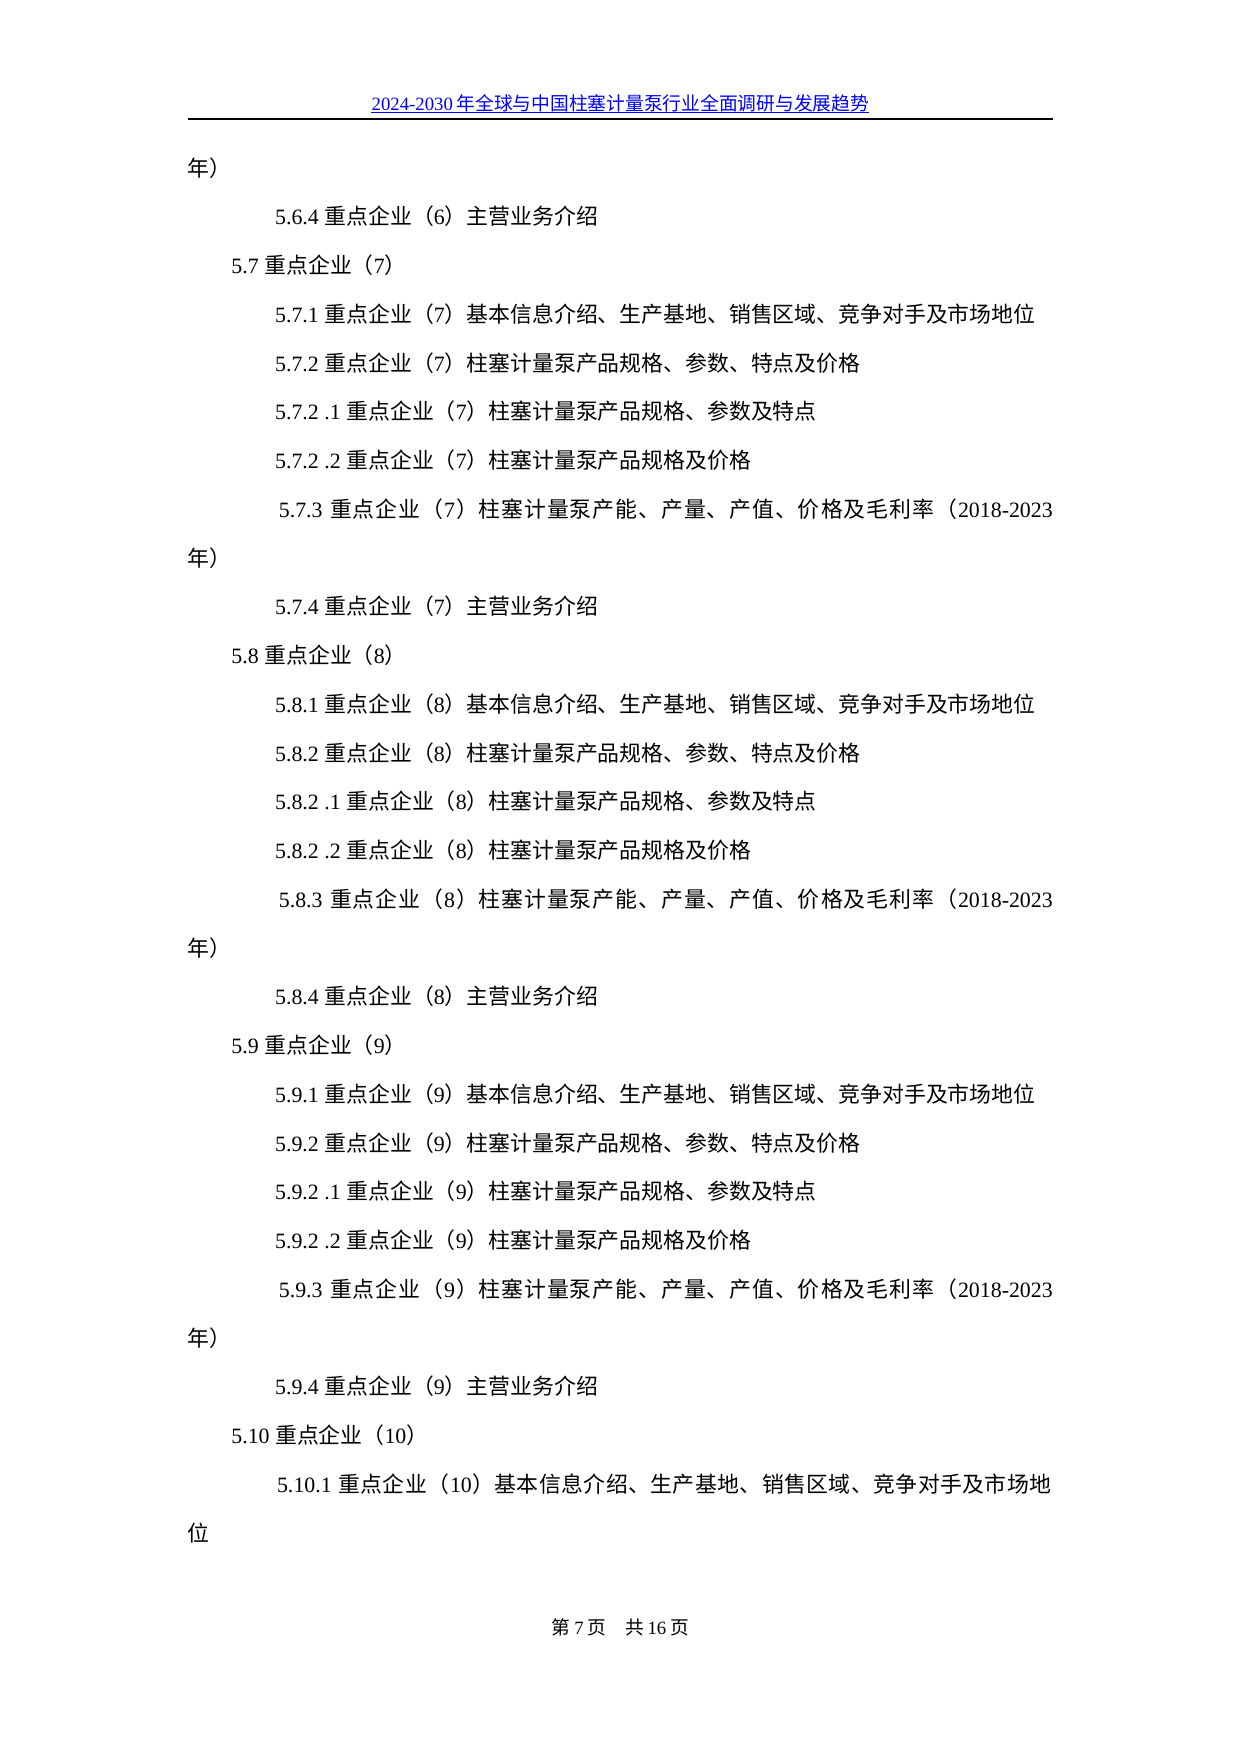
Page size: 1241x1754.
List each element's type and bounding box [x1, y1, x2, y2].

text [187, 150, 1053, 1548]
